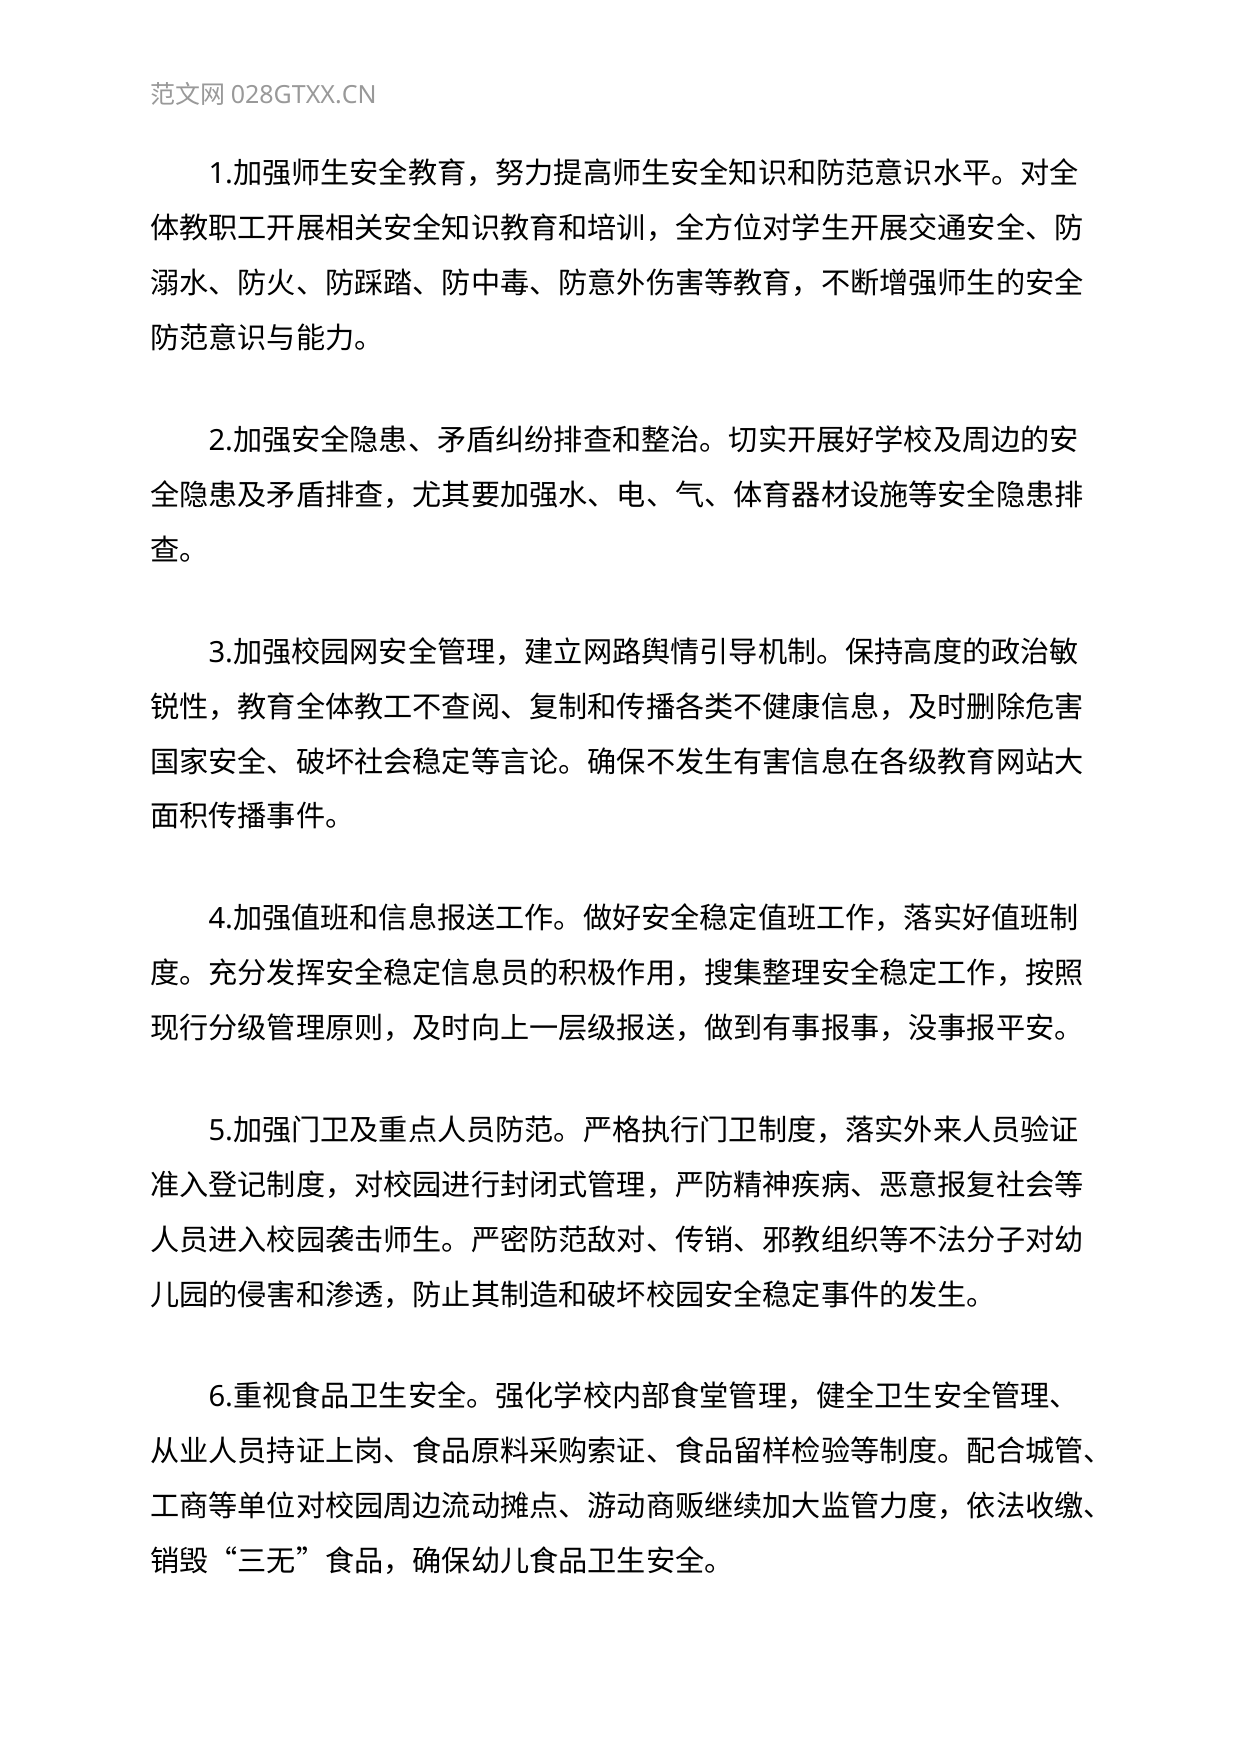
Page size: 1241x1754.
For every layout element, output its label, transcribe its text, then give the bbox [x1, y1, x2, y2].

text 4.加强值班和信息报送工作。做好安全稳定值班工作，落实好值班制度。充分发挥安全稳定信息员的积极作用，搜集整理安全稳定工作，按照现行分级管理原则，及时向上一层级报送，做到有事报事，没事报平安。 [150, 895, 1090, 1047]
text 5.加强门卫及重点人员防范。严格执行门卫制度，落实外来人员验证准入登记制度，对校园进行封闭式管理，严防精神疾病、恶意报复社会等人员进入校园袭击师生。严密防范敌对、传销、邪教组织等不法分子对幼儿园的侵害和渗透，防止其制造和破坏校园安全稳定事件的发生。 [150, 1106, 1090, 1313]
text 2.加强安全隐患、矛盾纠纷排查和整治。切实开展好学校及周边的安全隐患及矛盾排查，尤其要加强水、电、气、体育器材设施等安全隐患排查。 [150, 417, 1090, 569]
text 6.重视食品卫生安全。强化学校内部食堂管理，健全卫生安全管理、从业人员持证上岗、食品原料采购索证、食品留样检验等制度。配合城管、工商等单位对校园周边流动摊点、游动商贩继续加大监管力度，依法收缴、销毁“三无”食品，确保幼儿食品卫生安全。 [150, 1373, 1090, 1580]
text 1.加强师生安全教育，努力提高师生安全知识和防范意识水平。对全体教职工开展相关安全知识教育和培训，全方位对学生开展交通安全、防溺水、防火、防踩踏、防中毒、防意外伤害等教育，不断增强师生的安全防范意识与能力。 [150, 150, 1090, 357]
text 3.加强校园网安全管理，建立网路舆情引导机制。保持高度的政治敏锐性，教育全体教工不查阅、复制和传播各类不健康信息，及时删除危害国家安全、破坏社会稳定等言论。确保不发生有害信息在各级教育网站大面积传播事件。 [150, 628, 1090, 835]
